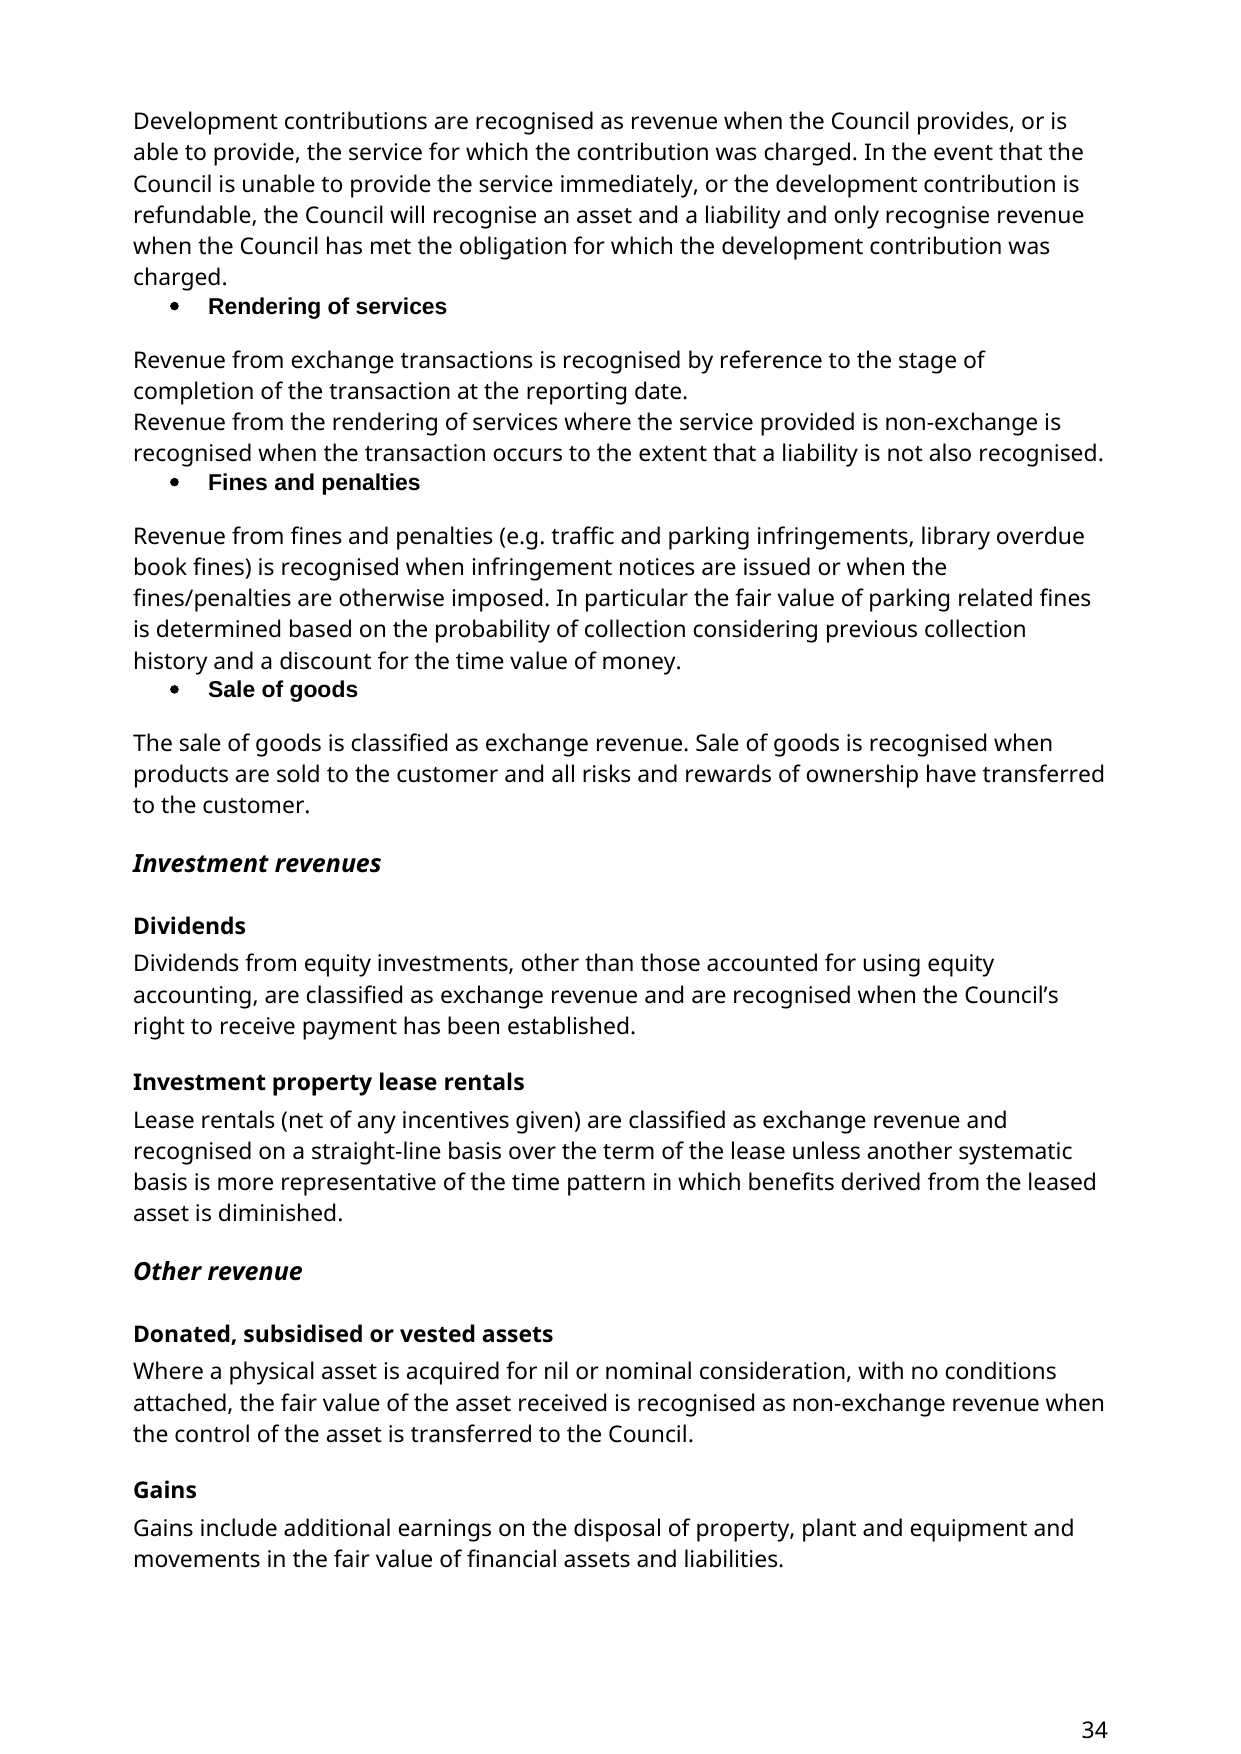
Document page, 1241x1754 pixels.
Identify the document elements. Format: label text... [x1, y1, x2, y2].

text Revenue from the rendering of services where the service provided is non-exchange is recognised when the transaction occurs to the extent that a liability is not also recognised. [133, 406, 1107, 469]
subtitle Investment revenues [133, 846, 1107, 880]
text The sale of goods is classified as exchange revenue. Sale of goods is recognised when products are sold to the customer and all risks and rewards of ownership have transferred to the customer. [133, 727, 1107, 821]
text Dividends from equity investments, other than those accounted for using equity accounting, are classified as exchange revenue and are recognised when the Council’s right to receive payment has been established. [133, 947, 1107, 1041]
text Gains include additional earnings on the disposal of property, plant and equipment and movements in the fair value of financial assets and liabilities. [133, 1512, 1107, 1574]
subtitle Donated, subsidised or vested assets [133, 1318, 1107, 1349]
list Fines and penalties [170, 469, 1107, 495]
text Lease rentals (net of any incentives given) are classified as exchange revenue and recognised on a straight-line basis over the term of the lease unless another systematic basis is more representative of the time pattern in which benefits derived from the leased asset is diminished. [133, 1104, 1107, 1229]
text Revenue from fines and penalties (e.g. traffic and parking infringements, library overdue book fines) is recognised when infringement notices are issued or when the fines/penalties are otherwise imposed. In particular the fair value of parking related fines is determined based on the probability of collection considering previous collection history and a discount for the time value of money. [133, 520, 1107, 676]
subtitle Dividends [133, 910, 1107, 941]
subtitle Other revenue [133, 1254, 1107, 1288]
list Rendering of services [170, 293, 1107, 319]
text Where a physical asset is acquired for nil or nominal consideration, with no conditions attached, the fair value of the asset received is recognised as non-exchange revenue when the control of the asset is transferred to the Council. [133, 1355, 1107, 1449]
list Sale of goods [170, 676, 1107, 702]
subtitle Investment property lease rentals [133, 1066, 1107, 1097]
subtitle Gains [133, 1474, 1107, 1505]
text Revenue from exchange transactions is recognised by reference to the stage of completion of the transaction at the reporting date. [133, 344, 1107, 406]
text Development contributions are recognised as revenue when the Council provides, or is able to provide, the service for which the contribution was charged. In the event that the Council is unable to provide the service immediately, or the development contribution is refundable, the Council will recognise an asset and a liability and only recognise revenue when the Council has met the obligation for which the development contribution was charged. [133, 105, 1107, 293]
